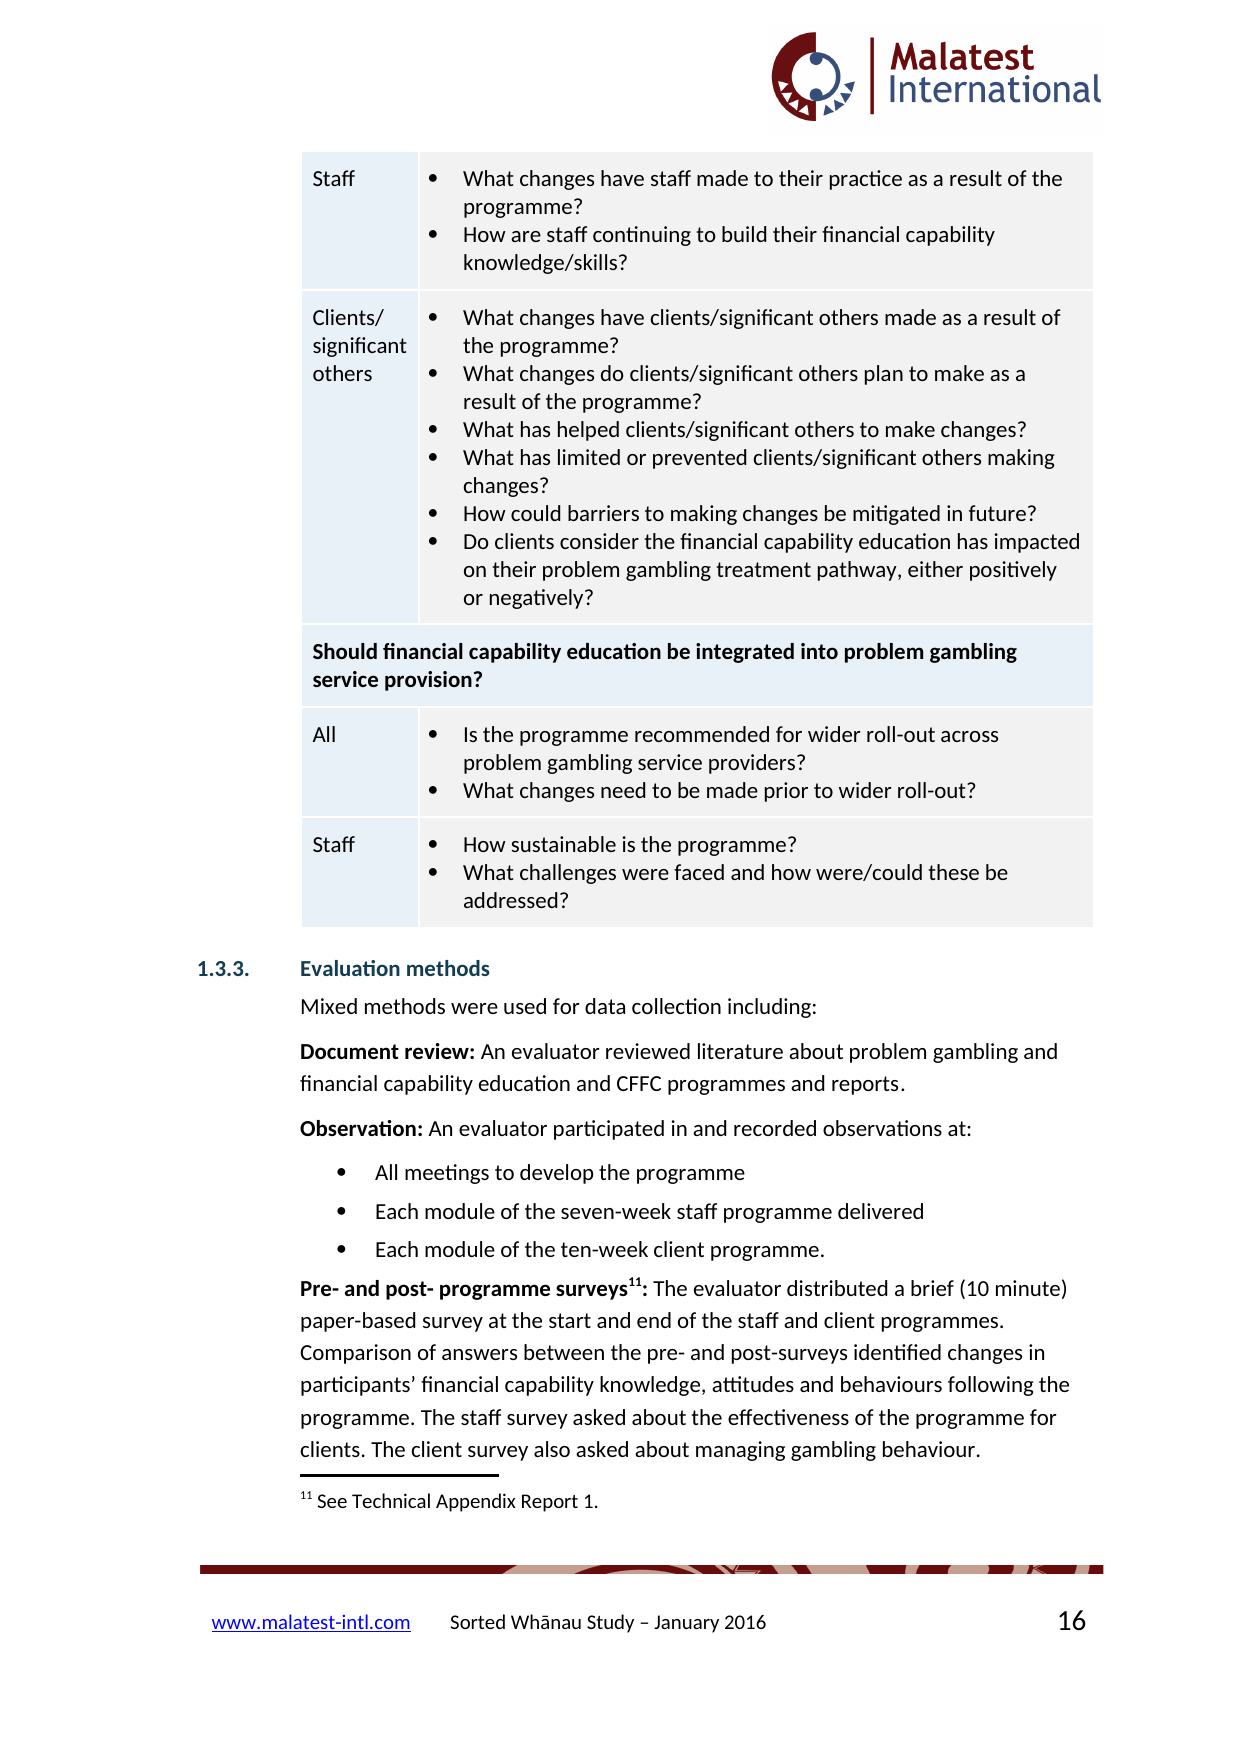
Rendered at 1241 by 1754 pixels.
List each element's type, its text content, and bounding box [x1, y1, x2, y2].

picture [769, 22, 1104, 135]
text Mixed methods were used for data collection including: [300, 992, 1092, 1020]
text Observation: An evaluator participated in and recorded observations at: [300, 1114, 1092, 1142]
table_cell Is the programme recommended for wider roll-out across problem gambling service providers? What changes need to be made prior to wider roll-out? [420, 708, 1093, 816]
subtitle Evaluation methods [197, 954, 1092, 982]
table_cell What changes have staff made to their practice as a result of the programme? How are staff continuing to build their financial capability knowledge/skills? [420, 152, 1093, 288]
picture [199, 1565, 1104, 1574]
text All meetings to develop the programme [337, 1158, 1092, 1187]
table_cell Staff [302, 152, 418, 288]
table_cell Clients/ significant others [302, 291, 418, 623]
table_cell How sustainable is the programme? What challenges were faced and how were/could these be addressed? [420, 818, 1093, 927]
text Pre- and post- programme surveys: The evaluator distributed a brief (10 minute) paper-based survey at the start and end of the staff and client programmes. Comparison of answers between the pre- and post-surveys identified changes in participants’ financial capability knowledge, attitudes and behaviours following the programme. The staff survey asked about the effectiveness of the programme for clients. The client survey also asked about managing gambling behaviour. [300, 1274, 1092, 1463]
text Each module of the ten-week client programme. [337, 1235, 1092, 1263]
table_cell Should financial capability education be integrated into problem gambling service provision? [302, 625, 1093, 706]
text Document review: An evaluator reviewed literature about problem gambling and financial capability education and CFFC programmes and reports. [300, 1037, 1092, 1097]
table_cell All [302, 708, 418, 816]
table_cell Staff [302, 818, 418, 927]
table_cell What changes have clients/significant others made as a result of the programme? What changes do clients/significant others plan to make as a result of the programme? What has helped clients/significant others to make changes? What has limited or prevented clients/significant others making changes? How could barriers to making changes be mitigated in future? Do clients consider the financial capability education has impacted on their problem gambling treatment pathway, either positively or negatively? [420, 291, 1093, 623]
text Each module of the seven-week staff programme delivered [337, 1197, 1092, 1225]
